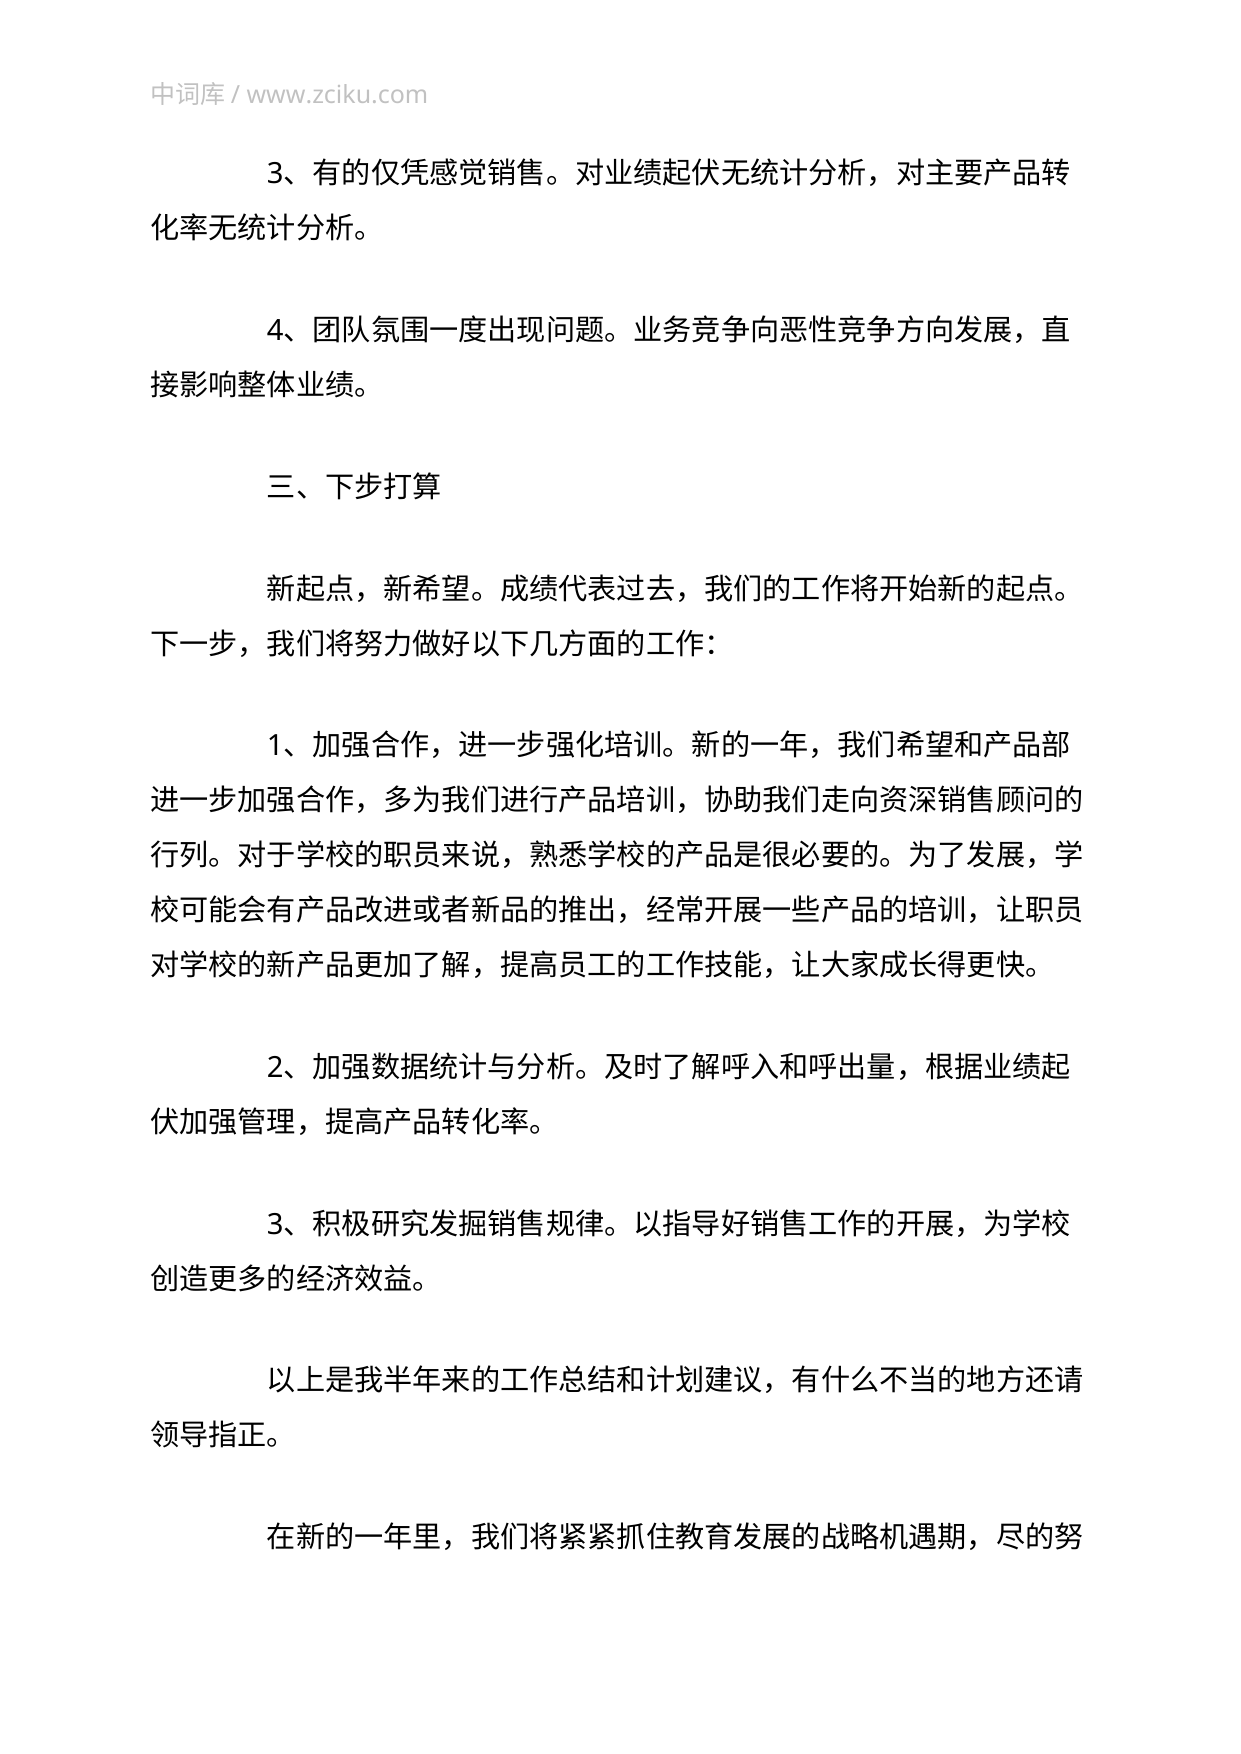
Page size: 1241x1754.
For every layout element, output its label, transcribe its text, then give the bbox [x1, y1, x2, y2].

text 2、加强数据统计与分析。及时了解呼入和呼出量，根据业绩起伏加强管理，提高产品转化率。 [150, 1043, 1090, 1141]
text 1、加强合作，进一步强化培训。新的一年，我们希望和产品部进一步加强合作，多为我们进行产品培训，协助我们走向资深销售顾问的行列。对于学校的职员来说，熟悉学校的产品是很必要的。为了发展，学校可能会有产品改进或者新品的推出，经常开展一些产品的培训，让职员对学校的新产品更加了解，提高员工的工作技能，让大家成长得更快。 [150, 722, 1090, 984]
text 三、下步打算 [150, 463, 1090, 506]
text 3、积极研究发掘销售规律。以指导好销售工作的开展，为学校创造更多的经济效益。 [150, 1200, 1090, 1297]
text 3、有的仅凭感觉销售。对业绩起伏无统计分析，对主要产品转化率无统计分析。 [150, 150, 1090, 247]
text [150, 1514, 1090, 1556]
text 以上是我半年来的工作总结和计划建议，有什么不当的地方还请领导指正。 [150, 1357, 1090, 1454]
text 4、团队氛围一度出现问题。业务竞争向恶性竞争方向发展，直接影响整体业绩。 [150, 307, 1090, 404]
text 新起点，新希望。成绩代表过去，我们的工作将开始新的起点。下一步，我们将努力做好以下几方面的工作： [150, 565, 1090, 662]
